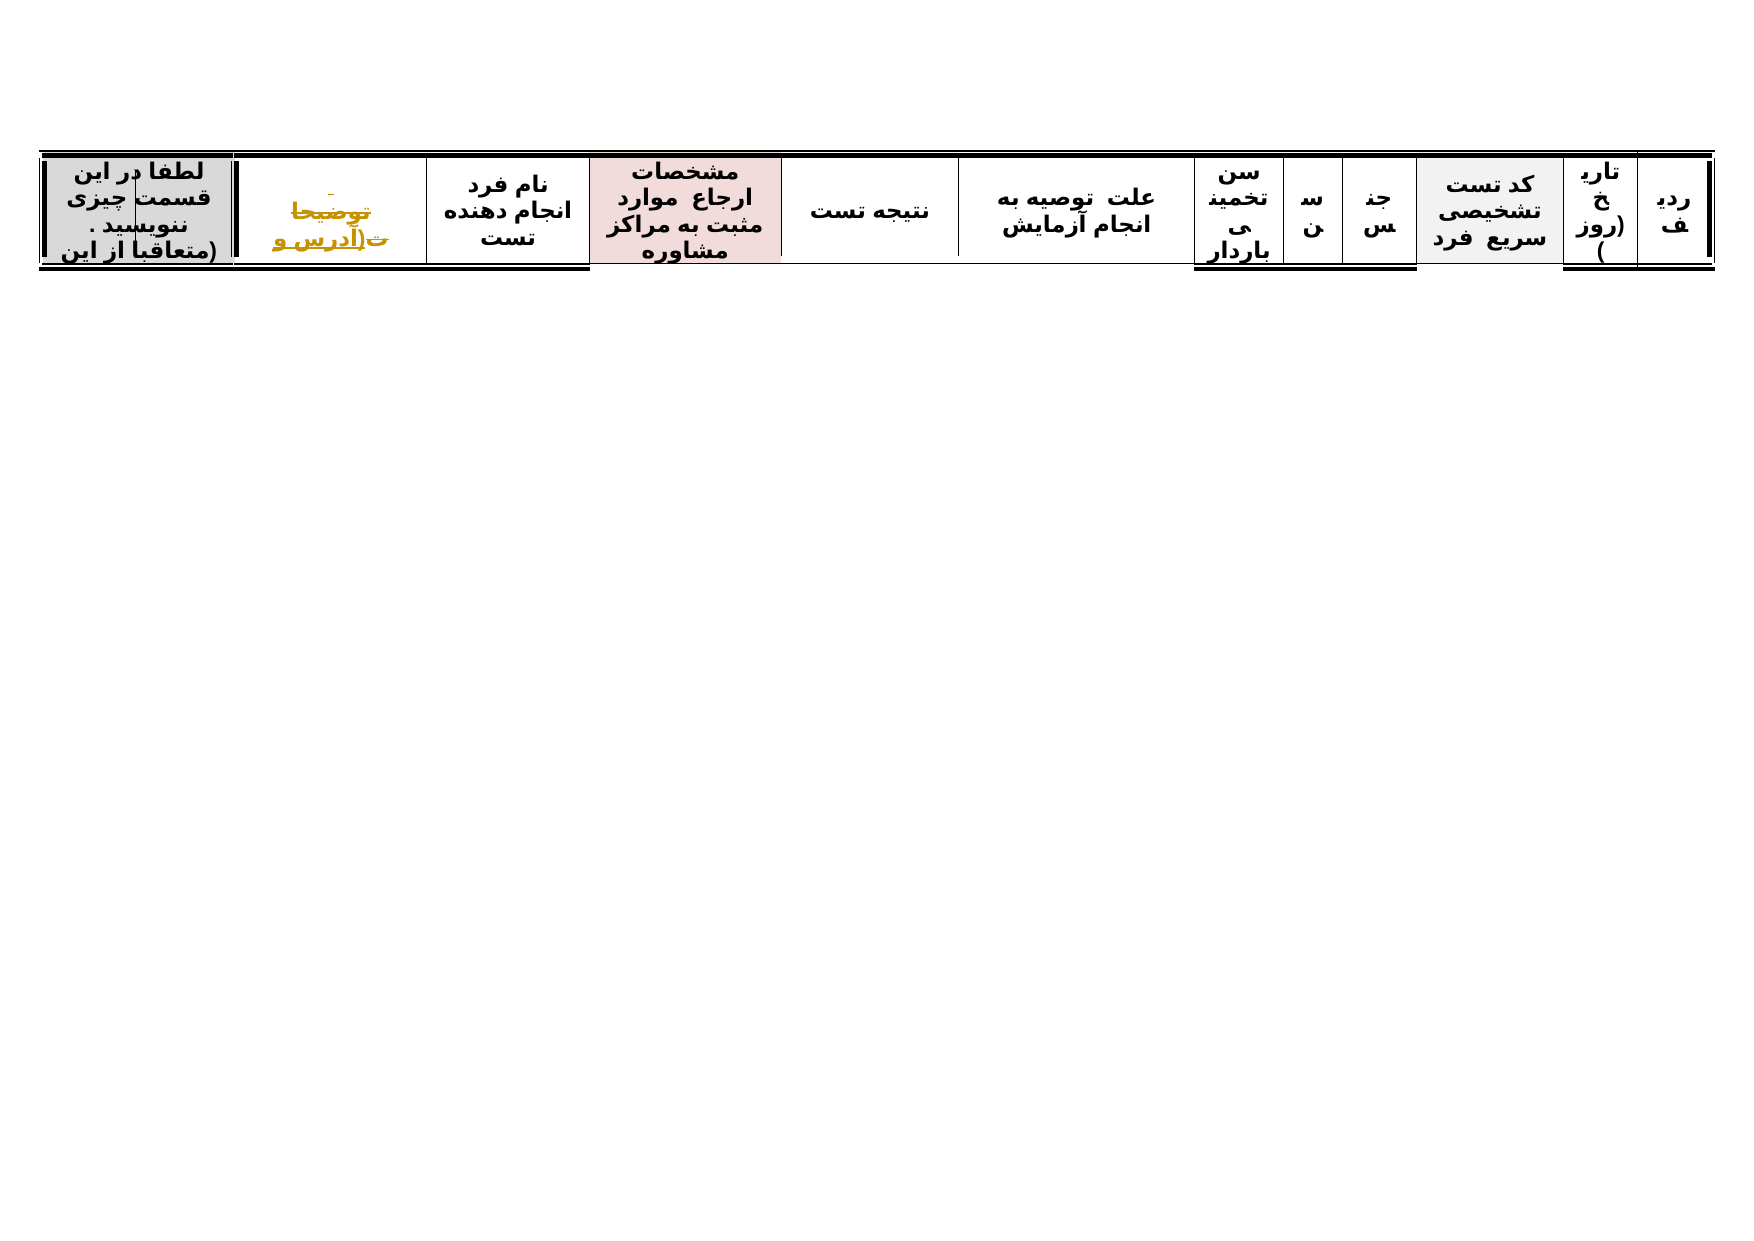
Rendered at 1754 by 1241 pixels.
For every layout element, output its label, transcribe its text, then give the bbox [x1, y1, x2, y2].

table_header سن [1284, 158, 1342, 263]
table_header [235, 158, 426, 263]
table_header علت توصیه به انجام آزمایش [958, 158, 1194, 263]
table_header مشخصات ارجاع موارد مثبت به مراکز مشاوره [590, 158, 781, 263]
table_header ردیف [1638, 158, 1711, 263]
table_header کد تست تشخیصی سریع فرد [1417, 158, 1563, 263]
table_header سن تخمینی بارداری در صورت بارداری [1195, 158, 1283, 263]
table_header نتیجه تست [781, 158, 958, 263]
table_header لطفا در این قسمت چیزی ننویسید . (متعاقبا از این قسمت در نسخه دوم برای مطابقت موارد ارجاع شده استفاده خواهد شد.) [43, 152, 235, 263]
table_header جنس [1343, 158, 1416, 263]
table_header تاریخ (روز) [1564, 158, 1637, 263]
table_header نام فرد انجام دهنده تست [427, 158, 589, 263]
